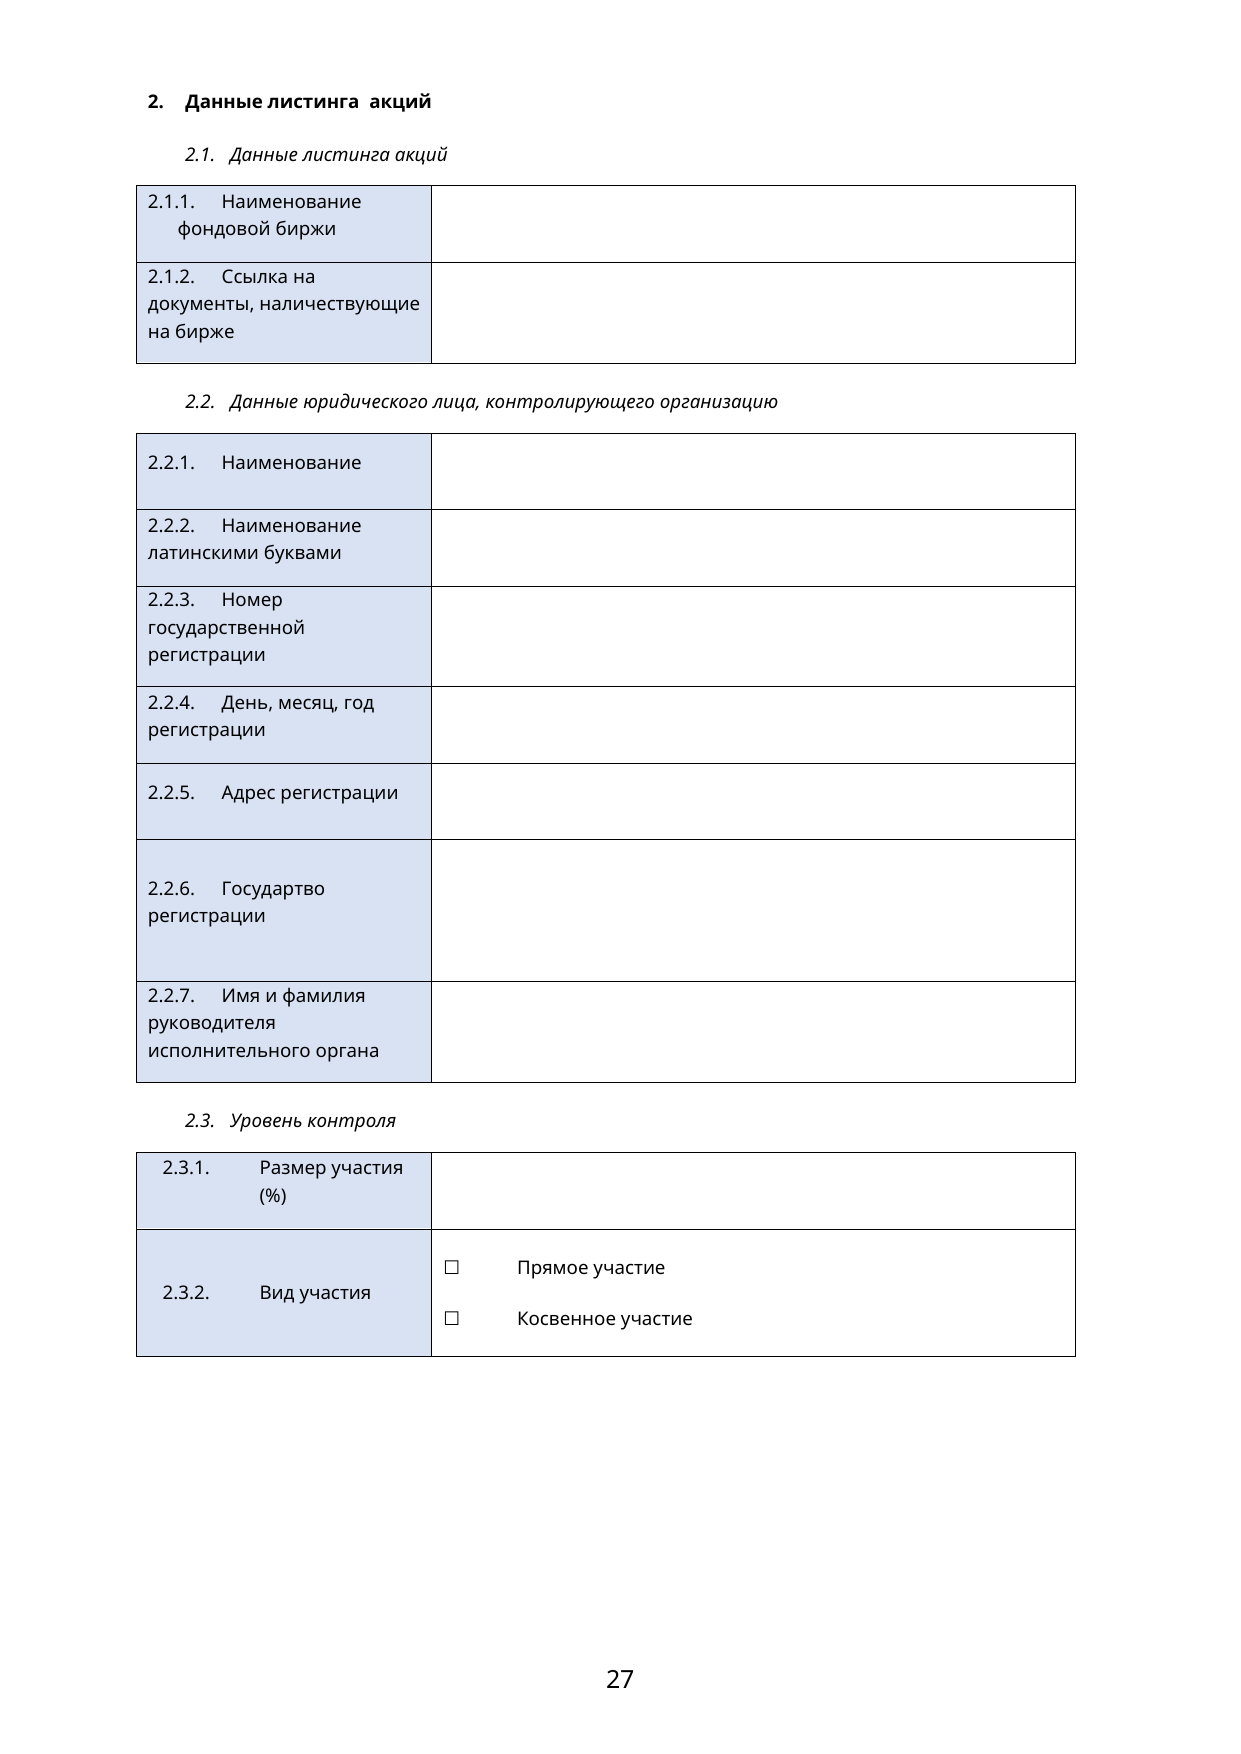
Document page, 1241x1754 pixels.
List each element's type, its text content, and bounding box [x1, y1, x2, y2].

table_header Размер участия (%) [137, 1153, 431, 1228]
table_cell Наименование латинскими буквами [137, 510, 431, 586]
table_cell День, месяц, год регистрации [137, 687, 431, 763]
table_cell [432, 840, 1075, 981]
table_cell [432, 587, 1075, 686]
table_cell Адрес регистрации [137, 764, 431, 839]
table_cell [432, 982, 1075, 1082]
table_header [432, 434, 1075, 509]
table_cell Государтво регистрации [137, 840, 431, 981]
table_cell Вид участия [137, 1230, 431, 1356]
table_header [432, 186, 1075, 262]
table_header Наименование фондовой биржи [137, 186, 431, 262]
table_cell Имя и фамилия руководителя исполнительного органа [137, 982, 431, 1082]
table_cell [432, 687, 1075, 763]
list Данные юридического лица, контролирующего организацию [185, 388, 1092, 414]
list Уровень контроля [185, 1108, 1092, 1133]
table_header Наименование [137, 434, 431, 509]
table_cell [432, 263, 1075, 362]
list Данные листинга акций [148, 89, 1092, 114]
table_cell Номер государственной регистрации [137, 587, 431, 686]
table_cell Ссылка на документы, наличествующие на бирже [137, 263, 431, 362]
table_header [432, 1153, 1075, 1228]
table_cell [432, 764, 1075, 839]
table_cell Прямое участие Косвенное участие [432, 1230, 1075, 1356]
table_cell [432, 510, 1075, 586]
list Данные листинга акций [185, 141, 1092, 167]
